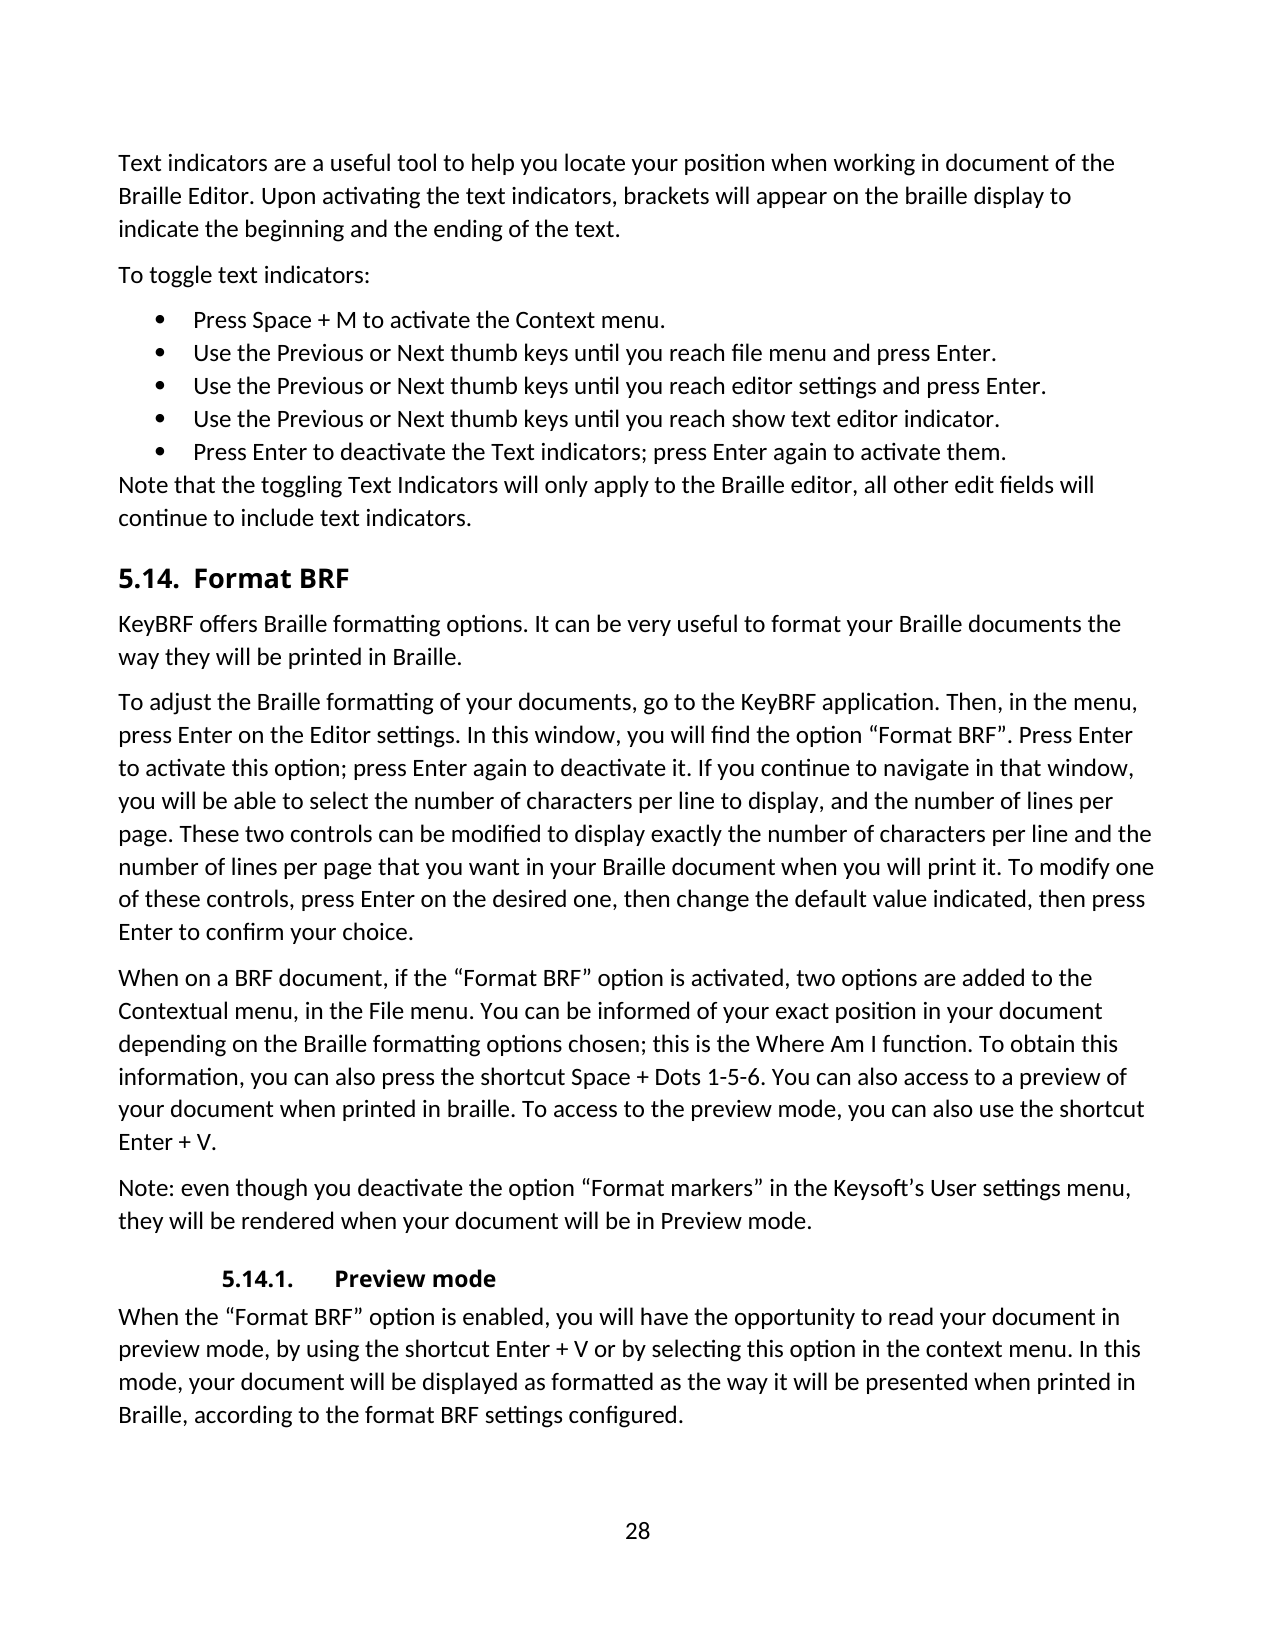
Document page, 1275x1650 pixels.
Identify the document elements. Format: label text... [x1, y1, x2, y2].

text To toggle text indicators: [118, 259, 1157, 289]
subtitle Preview mode [222, 1263, 1157, 1294]
list Press Space + M to activate the Context menu. [156, 304, 1157, 335]
text To adjust the Braille formatting of your documents, go to the KeyBRF application. Then, in the menu, press Enter on the Editor settings. In this window, you will find the option “Format BRF”. Press Enter to activate this option; press Enter again to deactivate it. If you continue to navigate in that window, you will be able to select the number of characters per line to display, and the number of lines per page. These two controls can be modified to display exactly the number of characters per line and the number of lines per page that you want in your Braille document when you will print it. To modify one of these controls, press Enter on the desired one, then change the default value indicated, then press Enter to confirm your choice. [118, 686, 1157, 947]
text Note that the toggling Text Indicators will only apply to the Braille editor, all other edit fields will continue to include text indicators. [118, 469, 1157, 532]
text Note: even though you deactivate the option “Format markers” in the Keysoft’s User settings menu, they will be rendered when your document will be in Preview mode. [118, 1172, 1157, 1235]
list Use the Previous or Next thumb keys until you reach show text editor indicator. [156, 403, 1157, 433]
list Press Enter to deactivate the Text indicators; press Enter again to activate them. [156, 436, 1157, 466]
subtitle Format BRF [118, 560, 1157, 597]
text When the “Format BRF” option is enabled, you will have the opportunity to read your document in preview mode, by using the shortcut Enter + V or by selecting this option in the context menu. In this mode, your document will be displayed as formatted as the way it will be presented when printed in Braille, according to the format BRF settings configured. [118, 1301, 1157, 1430]
list Use the Previous or Next thumb keys until you reach file menu and press Enter. [156, 337, 1157, 368]
text When on a BRF document, if the “Format BRF” option is activated, two options are added to the Contextual menu, in the File menu. You can be informed of your exact position in your document depending on the Braille formatting options chosen; this is the Where Am I function. To obtain this information, you can also press the shortcut Space + Dots 1-5-6. You can also access to a preview of your document when printed in braille. To access to the preview mode, you can also use the shortcut Enter + V. [118, 962, 1157, 1157]
text Text indicators are a useful tool to help you locate your position when working in document of the Braille Editor. Upon activating the text indicators, brackets will appear on the braille display to indicate the beginning and the ending of the text. [118, 148, 1157, 244]
text KeyBRF offers Braille formatting options. It can be very useful to format your Braille documents the way they will be printed in Braille. [118, 608, 1157, 671]
list Use the Previous or Next thumb keys until you reach editor settings and press Enter. [156, 370, 1157, 401]
